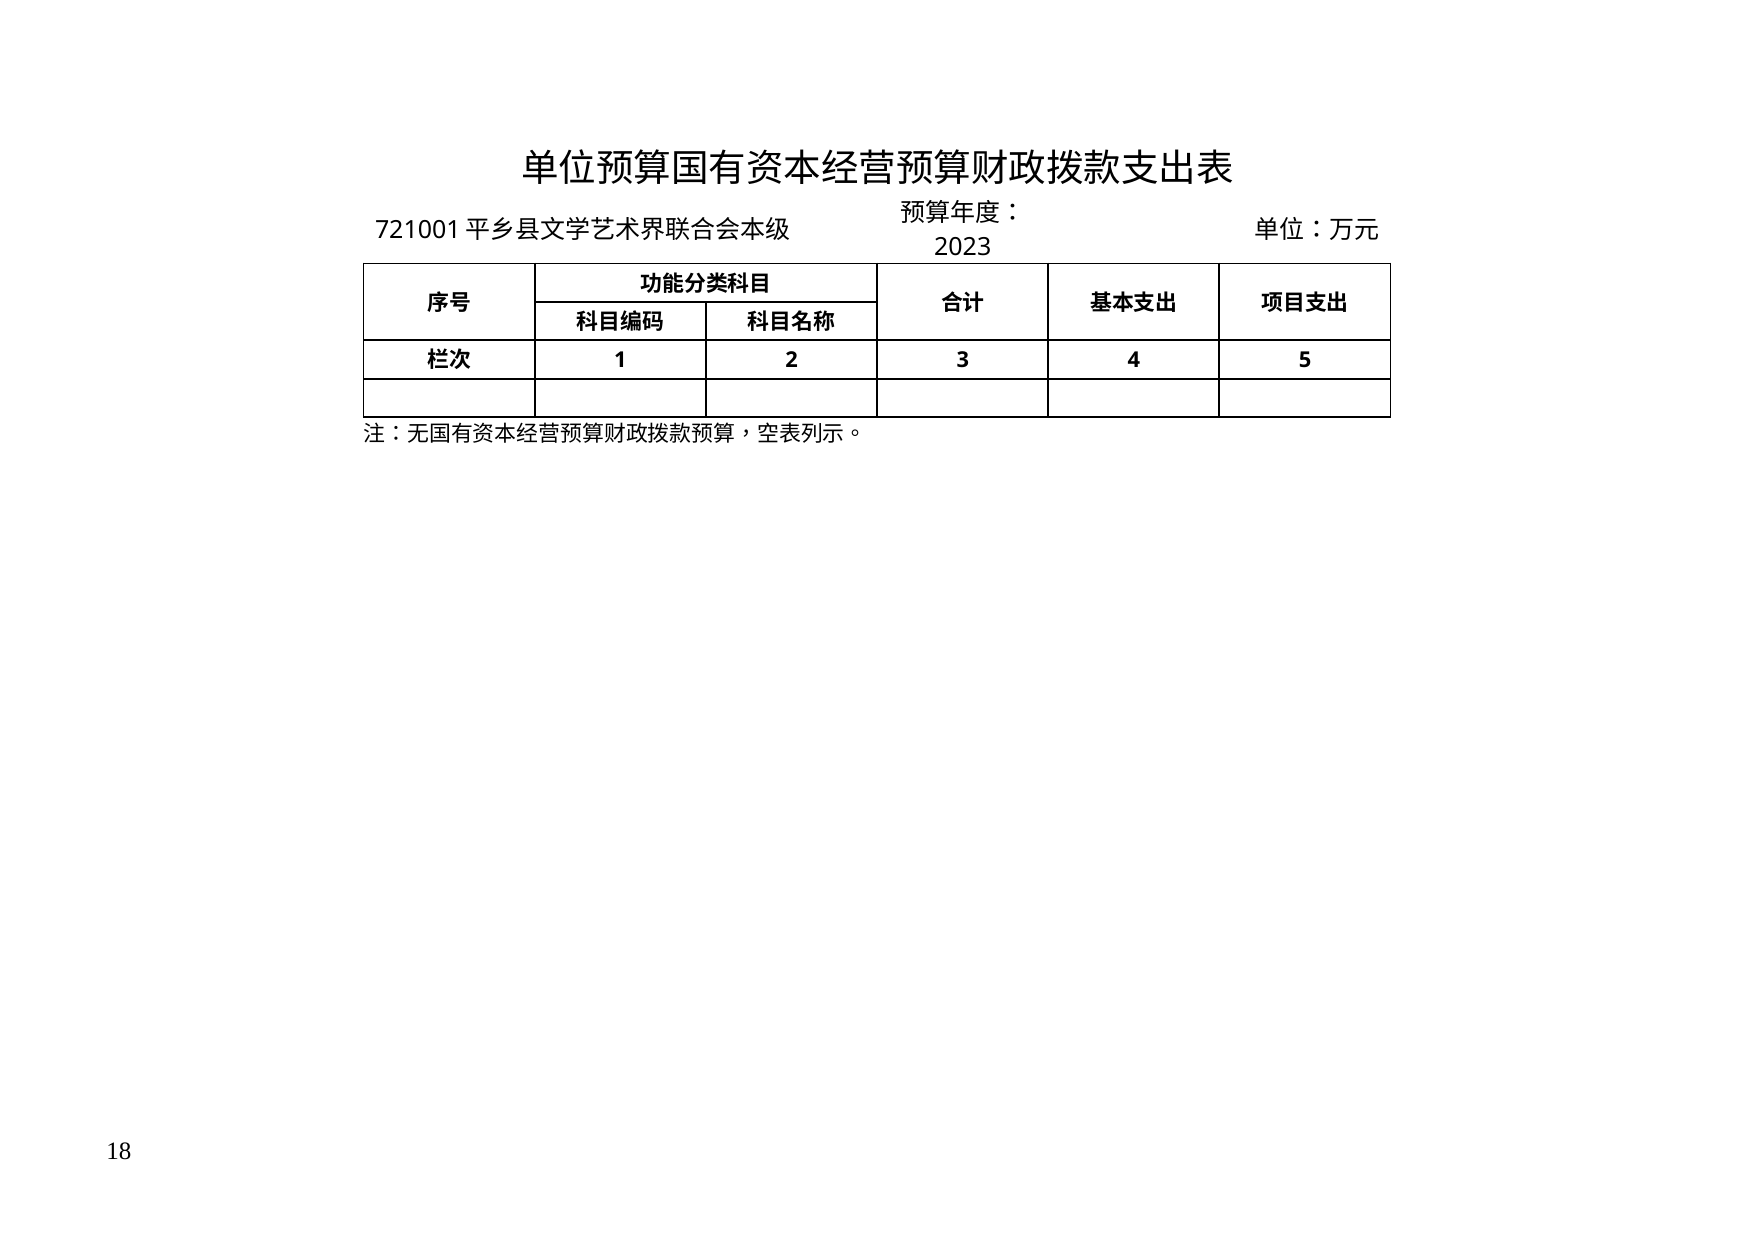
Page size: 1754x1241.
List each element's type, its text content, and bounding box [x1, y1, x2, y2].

table_cell [364, 380, 534, 416]
table_header 721001平乡县文学艺术界联合会本级 [364, 195, 876, 262]
text 注：无国有资本经营预算财政拨款预算，空表列示。 [106, 418, 1648, 448]
table_cell 项目支出 [1220, 264, 1390, 339]
table_cell 合计 [878, 264, 1047, 339]
table_header 单位：万元 [1049, 195, 1390, 262]
table_cell 科目编码 [536, 303, 705, 339]
table_cell 1 [536, 341, 705, 378]
table_cell [878, 380, 1047, 416]
table_cell [1220, 380, 1390, 416]
table_cell 2 [707, 341, 876, 378]
table_cell 科目名称 [707, 303, 876, 339]
table_cell 序号 [364, 264, 534, 339]
table_cell 5 [1220, 341, 1390, 378]
text 单位预算国有资本经营预算财政拨款支出表 [106, 142, 1648, 193]
table_cell 3 [878, 341, 1047, 378]
table_cell 4 [1049, 341, 1218, 378]
table_cell 功能分类科目 [536, 264, 876, 301]
table_cell 栏次 [364, 341, 534, 378]
table_header 预算年度：2023 [878, 195, 1047, 262]
table_cell 基本支出 [1049, 264, 1218, 339]
table_cell [1049, 380, 1218, 416]
table_cell [536, 380, 705, 416]
table_cell [707, 380, 876, 416]
